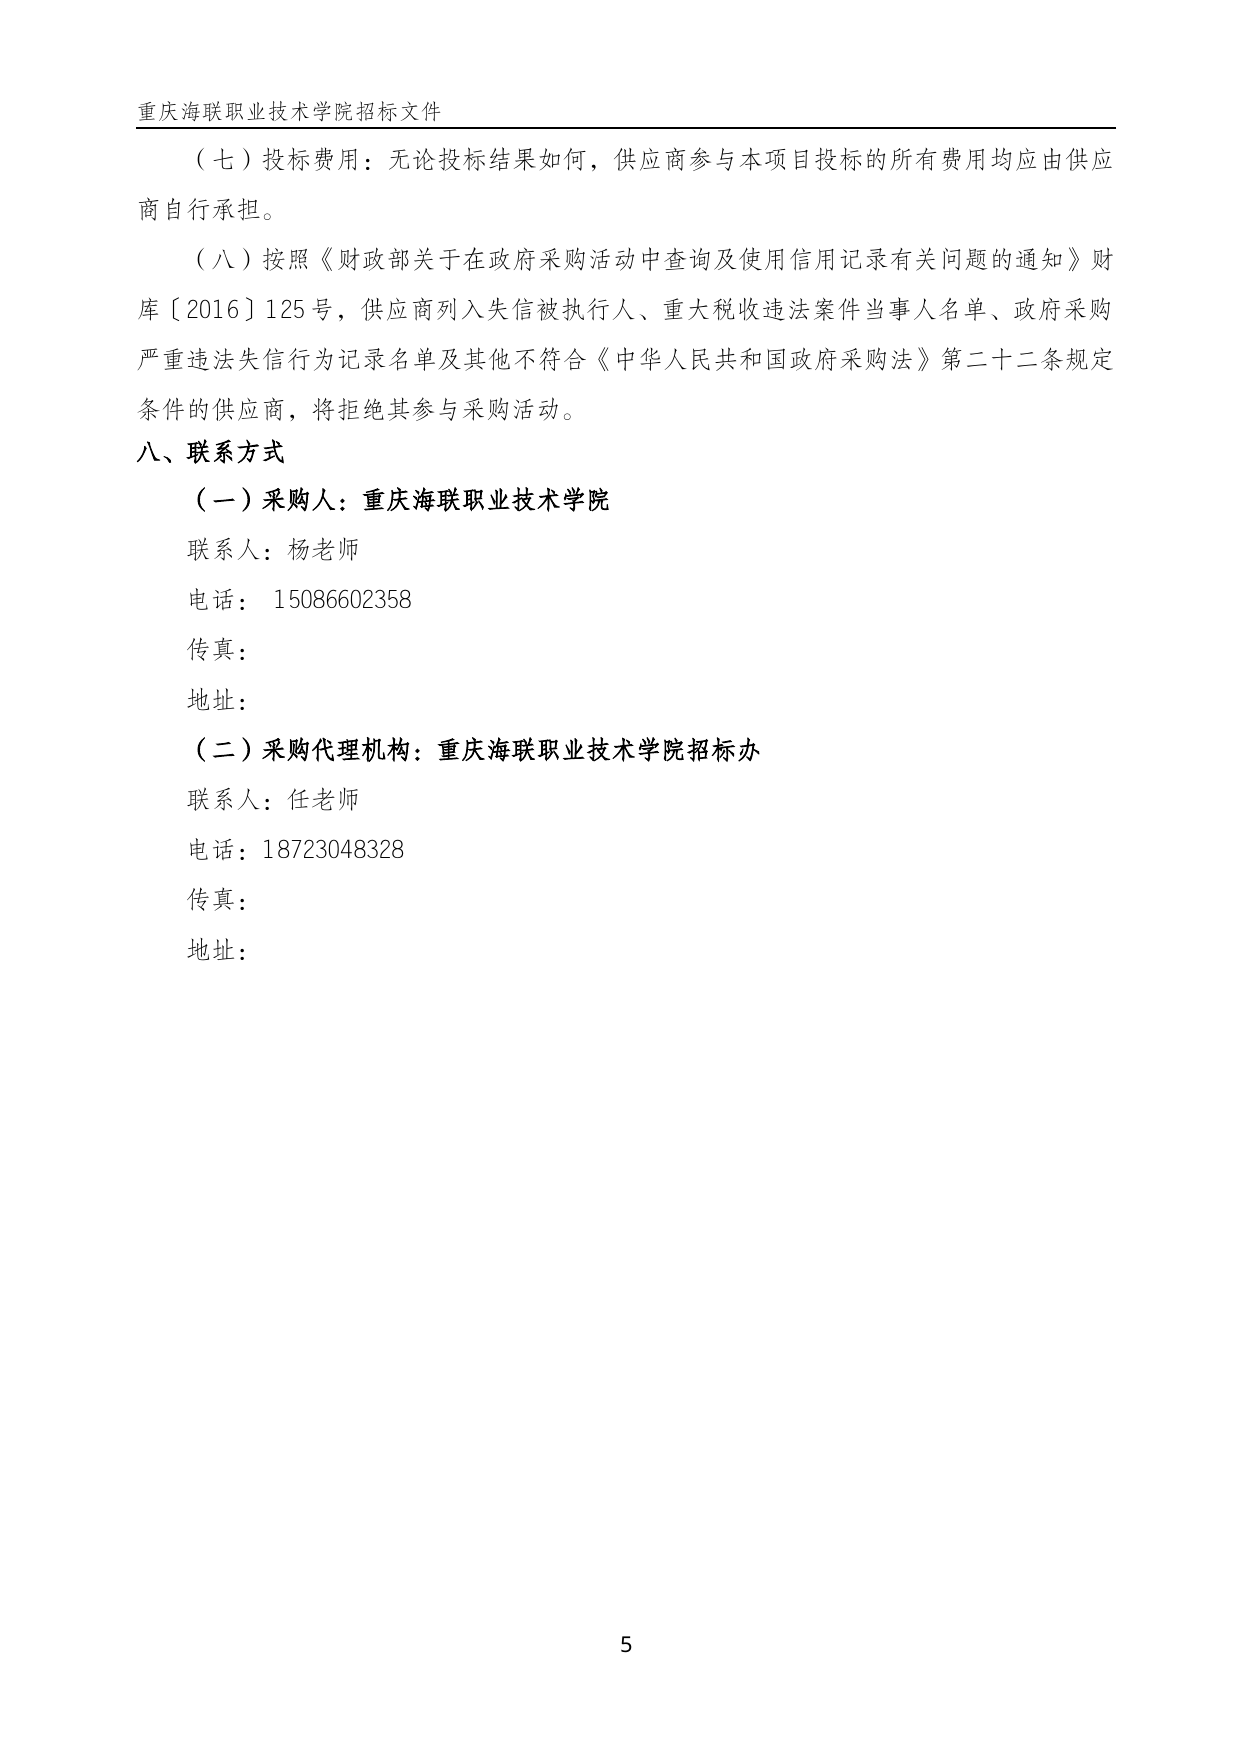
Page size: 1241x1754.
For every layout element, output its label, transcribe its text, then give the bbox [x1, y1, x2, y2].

text （八）按照《财政部关于在政府采购活动中查询及使用信用记录有关问题的通知》财库〔2016〕125号，供应商列入失信被执行人、重大税收违法案件当事人名单、政府采购严重违法失信行为记录名单及其他不符合《中华人民共和国政府采购法》第二十二条规定条件的供应商，将拒绝其参与采购活动。 [136, 229, 1116, 429]
text 电话： 15086602358 [136, 568, 1116, 618]
text 传真： [136, 618, 1116, 668]
text 联系人：任老师 [136, 768, 1116, 818]
text 地址： [136, 668, 1116, 718]
text 联系人：杨老师 [136, 518, 1116, 568]
text （二）采购代理机构：重庆海联职业技术学院招标办 [136, 718, 1116, 768]
subtitle 八、联系方式 [136, 429, 1116, 468]
text 地址： [136, 918, 1116, 968]
text （一）采购人：重庆海联职业技术学院 [136, 468, 1116, 518]
text 传真： [136, 868, 1116, 918]
text （七）投标费用：无论投标结果如何，供应商参与本项目投标的所有费用均应由供应商自行承担。 [136, 129, 1116, 229]
text 电话：18723048328 [136, 818, 1116, 868]
